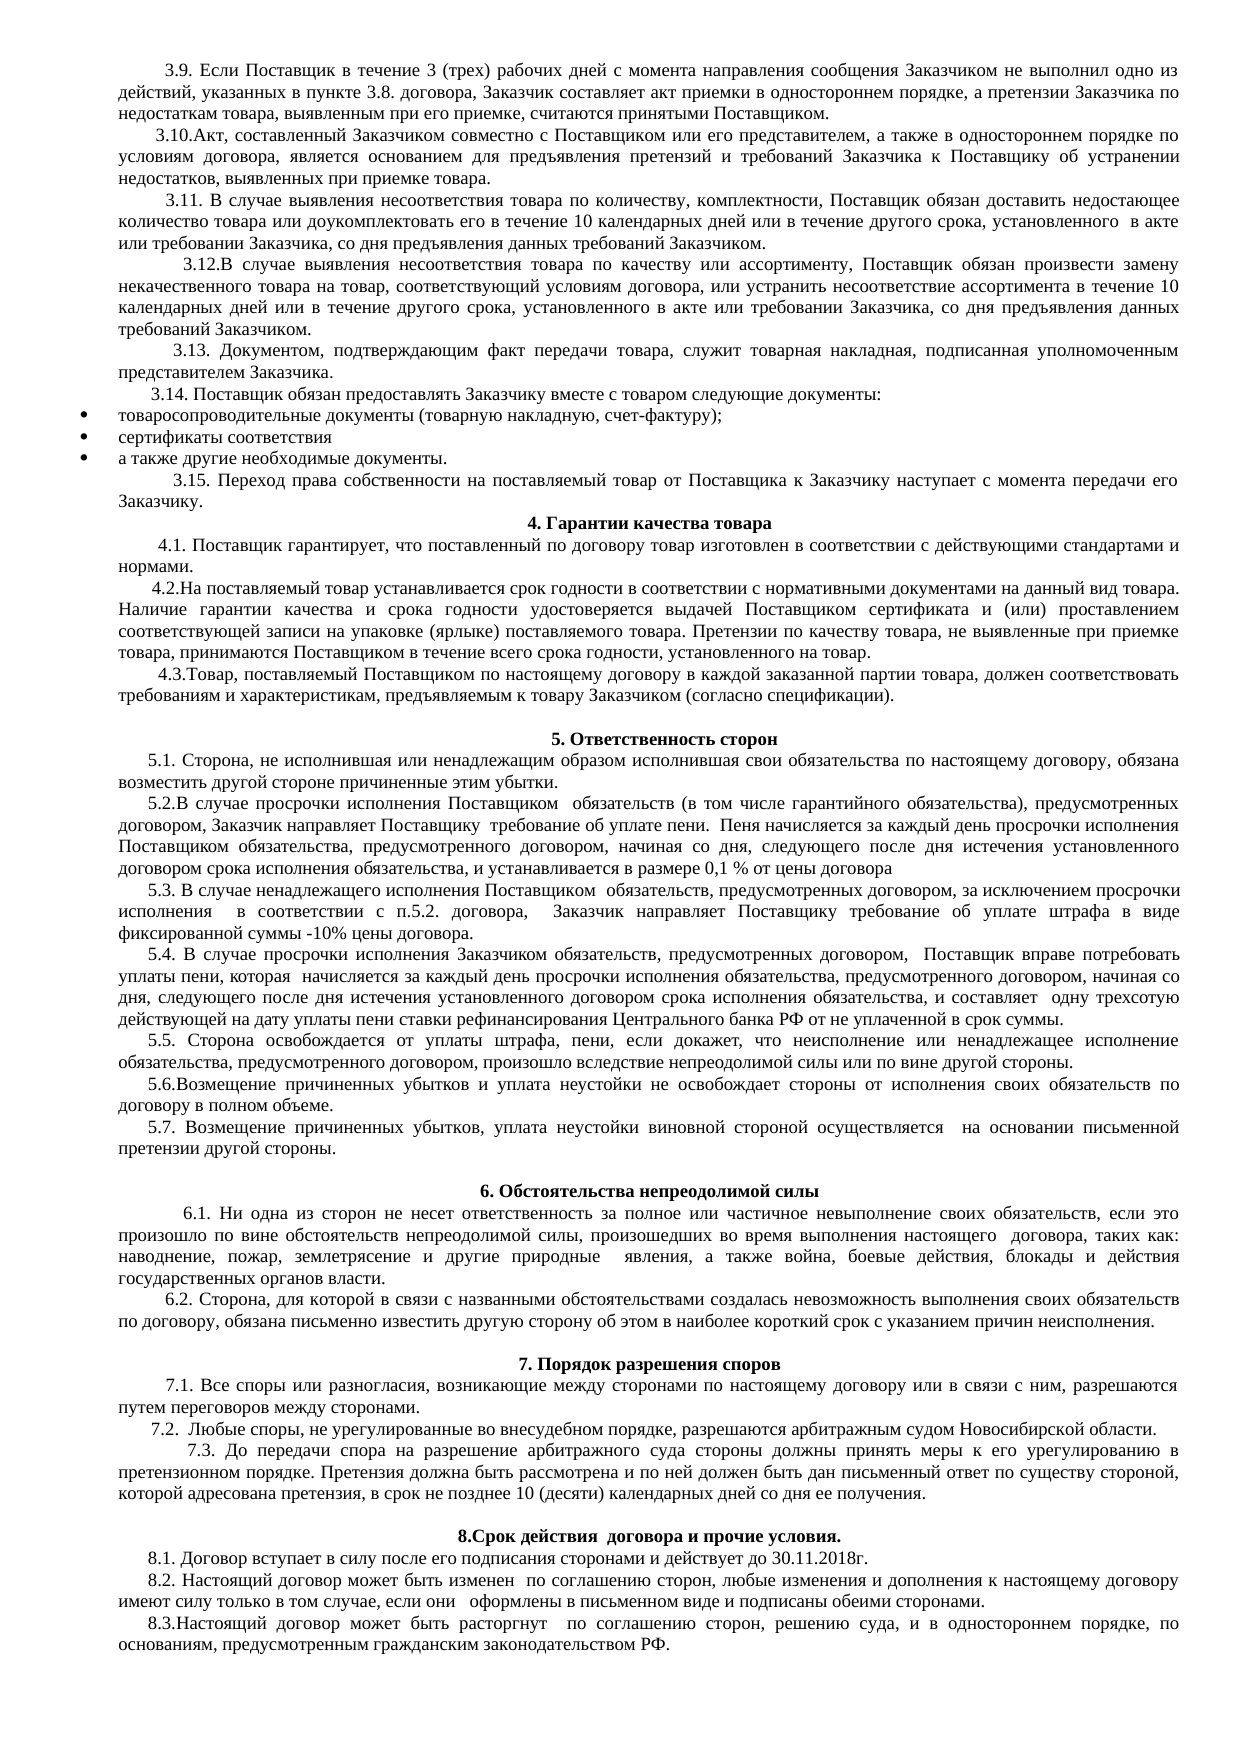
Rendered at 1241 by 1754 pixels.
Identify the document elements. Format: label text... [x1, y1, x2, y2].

text 3.12.В случае выявления несоответствия товара по качеству или ассортименту, Поставщик обязан произвести замену некачественного товара на товар, соответствующий условиям договора, или устранить несоответствие ассортимента в течение 10 календарных дней или в течение другого срока, установленного в акте или требовании Заказчика, со дня предъявления данных требований Заказчиком. [118, 253, 1181, 339]
text 8.3.Настоящий договор может быть расторгнут по соглашению сторон, решению суда, и в одностороннем порядке, по основаниям, предусмотренным гражданским законодательством РФ. [118, 1612, 1181, 1655]
text 5.7. Возмещение причиненных убытков, уплата неустойки виновной стороной осуществляется на основании письменной претензии другой стороны. [118, 1116, 1181, 1159]
list сертификаты соответствия [81, 426, 1181, 447]
text 4.3.Товар, поставляемый Поставщиком по настоящему договору в каждой заказанной партии товара, должен соответствовать требованиям и характеристикам, предъявляемым к товару Заказчиком (согласно спецификации). [118, 663, 1181, 706]
list товаросопроводительные документы (товарную накладную, счет-фактуру); [81, 404, 1181, 426]
text 3.11. В случае выявления несоответствия товара по количеству, комплектности, Поставщик обязан доставить недостающее количество товара или доукомплектовать его в течение 10 календарных дней или в течение другого срока, установленного в акте или требовании Заказчика, со дня предъявления данных требований Заказчиком. [118, 188, 1181, 253]
text 3.15. Переход права собственности на поставляемый товар от Поставщика к Заказчику наступает с момента передачи его Заказчику. [118, 469, 1181, 512]
text 7. Порядок разрешения споров [118, 1353, 1181, 1374]
text 8.2. Настоящий договор может быть изменен по соглашению сторон, любые изменения и дополнения к настоящему договору имеют силу только в том случае, если они оформлены в письменном виде и подписаны обеими сторонами. [118, 1568, 1181, 1612]
text 6.2. Сторона, для которой в связи с названными обстоятельствами создалась невозможность выполнения своих обязательств по договору, обязана письменно известить другую сторону об этом в наиболее короткий срок с указанием причин неисполнения. [118, 1288, 1181, 1331]
text 3.10.Акт, составленный Заказчиком совместно с Поставщиком или его представителем, а также в одностороннем порядке по условиям договора, является основанием для предъявления претензий и требований Заказчика к Поставщику об устранении недостатков, выявленных при приемке товара. [118, 124, 1181, 188]
text 3.9. Если Поставщик в течение 3 (трех) рабочих дней с момента направления сообщения Заказчиком не выполнил одно из действий, указанных в пункте 3.8. договора, Заказчик составляет акт приемки в одностороннем порядке, а претензии Заказчика по недостаткам товара, выявленным при его приемке, считаются принятыми Поставщиком. [118, 59, 1181, 124]
text 5.5. Сторона освобождается от уплаты штрафа, пени, если докажет, что неисполнение или ненадлежащее исполнение обязательства, предусмотренного договором, произошло вследствие непреодолимой силы или по вине другой стороны. [118, 1029, 1181, 1072]
text 7.2. Любые споры, не урегулированные во внесудебном порядке, разрешаются арбитражным судом Новосибирской области. [118, 1417, 1181, 1439]
text 8.Срок действия договора и прочие условия. [118, 1525, 1181, 1547]
text 5. Ответственность сторон [118, 727, 1181, 749]
text 7.1. Все споры или разногласия, возникающие между сторонами по настоящему договору или в связи с ним, разрешаются путем переговоров между сторонами. [118, 1374, 1181, 1417]
list а также другие необходимые документы. [81, 447, 1181, 469]
text 3.14. Поставщик обязан предоставлять Заказчику вместе с товаром следующие документы: [118, 382, 1181, 404]
text 4.2.На поставляемый товар устанавливается срок годности в соответствии с нормативными документами на данный вид товара. Наличие гарантии качества и срока годности удостоверяется выдачей Поставщиком сертификата и (или) проставлением соответствующей записи на упаковке (ярлыке) поставляемого товара. Претензии по качеству товара, не выявленные при приемке товара, принимаются Поставщиком в течение всего срока годности, установленного на товар. [118, 577, 1181, 663]
text 5.3. В случае ненадлежащего исполнения Поставщиком обязательств, предусмотренных договором, за исключением просрочки исполнения в соответствии с п.5.2. договора, Заказчик направляет Поставщику требование об уплате штрафа в виде фиксированной суммы -10% цены договора. [118, 878, 1181, 943]
text 3.13. Документом, подтверждающим факт передачи товара, служит товарная накладная, подписанная уполномоченным представителем Заказчика. [118, 339, 1181, 382]
text 5.2.В случае просрочки исполнения Поставщиком обязательств (в том числе гарантийного обязательства), предусмотренных договором, Заказчик направляет Поставщику требование об уплате пени. Пеня начисляется за каждый день просрочки исполнения Поставщиком обязательства, предусмотренного договором, начиная со дня, следующего после дня истечения установленного договором срока исполнения обязательства, и устанавливается в размере 0,1 % от цены договора [118, 792, 1181, 878]
text 5.1. Сторона, не исполнившая или ненадлежащим образом исполнившая свои обязательства по настоящему договору, обязана возместить другой стороне причиненные этим убытки. [118, 749, 1181, 792]
text 8.1. Договор вступает в силу после его подписания сторонами и действует до 30.11.2018г. [118, 1547, 1181, 1568]
text 4. Гарантии качества товара [118, 512, 1181, 533]
text 5.6.Возмещение причиненных убытков и уплата неустойки не освобождает стороны от исполнения своих обязательств по договору в полном объеме. [118, 1072, 1181, 1116]
text 7.3. До передачи спора на разрешение арбитражного суда стороны должны принять меры к его урегулированию в претензионном порядке. Претензия должна быть рассмотрена и по ней должен быть дан письменный ответ по существу стороной, которой адресована претензия, в срок не позднее 10 (десяти) календарных дней со дня ее получения. [118, 1439, 1181, 1504]
text 4.1. Поставщик гарантирует, что поставленный по договору товар изготовлен в соответствии с действующими стандартами и нормами. [118, 533, 1181, 577]
text 5.4. В случае просрочки исполнения Заказчиком обязательств, предусмотренных договором, Поставщик вправе потребовать уплаты пени, которая начисляется за каждый день просрочки исполнения обязательства, предусмотренного договором, начиная со дня, следующего после дня истечения установленного договором срока исполнения обязательства, и составляет одну трехсотую действующей на дату уплаты пени ставки рефинансирования Центрального банка РФ от не уплаченной в срок суммы. [118, 943, 1181, 1029]
text 6. Обстоятельства непреодолимой силы [118, 1180, 1181, 1202]
text 6.1. Ни одна из сторон не несет ответственность за полное или частичное невыполнение своих обязательств, если это произошло по вине обстоятельств непреодолимой силы, произошедших во время выполнения настоящего договора, таких как: наводнение, пожар, землетрясение и другие природные явления, а также война, боевые действия, блокады и действия государственных органов власти. [118, 1202, 1181, 1288]
